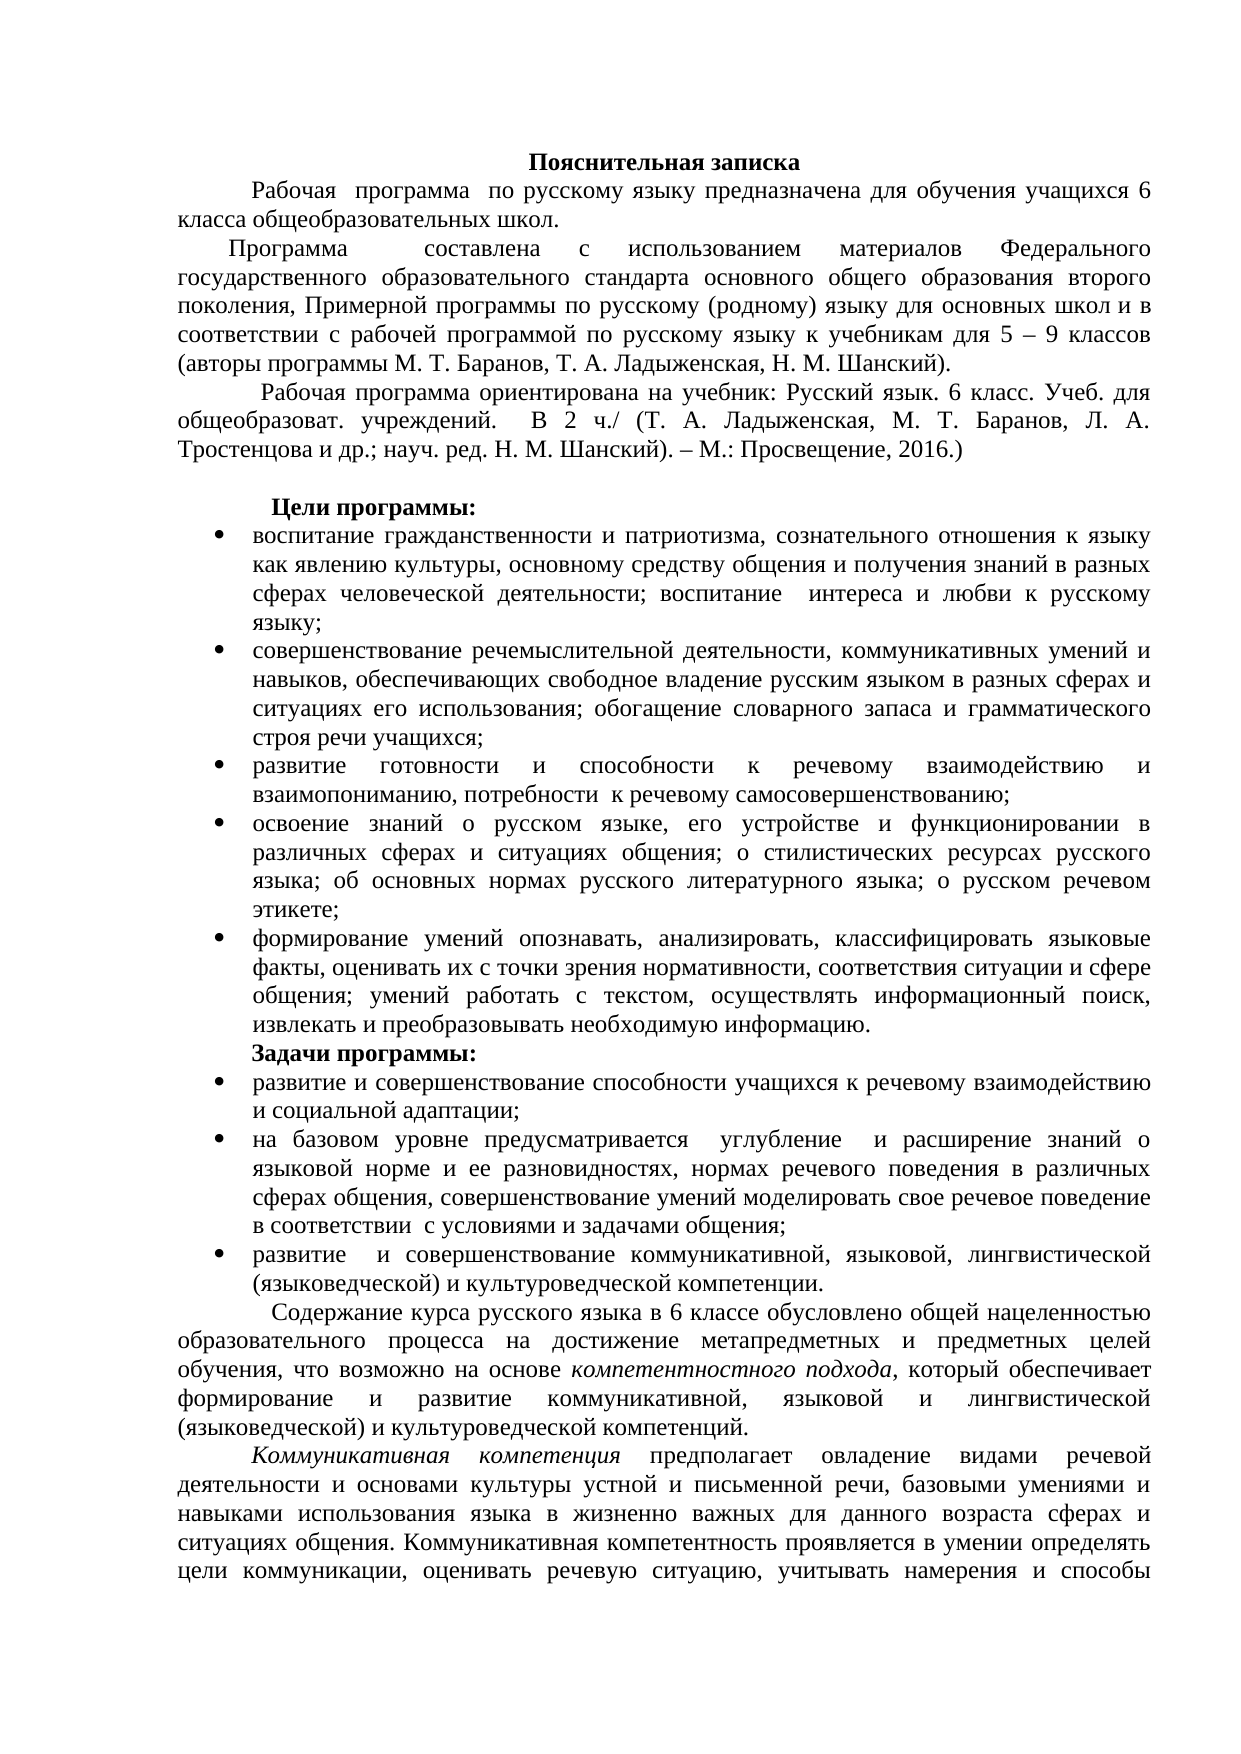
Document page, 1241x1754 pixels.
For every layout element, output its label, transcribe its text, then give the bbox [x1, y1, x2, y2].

list на базовом уровне предусматривается углубление и расширение знаний о языковой норме и ее разновидностях, нормах речевого поведения в различных сферах общения, совершенствование умений моделировать свое речевое поведение в соответствии с условиями и задачами общения; [215, 1124, 1152, 1239]
text Задачи программы: [177, 1038, 1152, 1067]
text Рабочая программа ориентирована на учебник: Русский язык. 6 класс. Учеб. для общеобразоват. учреждений. В 2 ч./ (Т. А. Ладыженская, М. Т. Баранов, Л. А. Тростенцова и др.; науч. ред. Н. М. Шанский). – М.: Просвещение, 2016.) [177, 377, 1152, 463]
text Рабочая программа по русскому языку предназначена для обучения учащихся 6 класса общеобразовательных школ. [177, 176, 1152, 233]
list воспитание гражданственности и патриотизма, сознательного отношения к языку как явлению культуры, основному средству общения и получения знаний в разных сферах человеческой деятельности; воспитание интереса и любви к русскому языку; [215, 521, 1152, 636]
list развитие и совершенствование способности учащихся к речевому взаимодействию и социальной адаптации; [215, 1067, 1152, 1124]
text Содержание курса русского языка в 6 классе обусловлено общей нацеленностью образовательного процесса на достижение метапредметных и предметных целей обучения, что возможно на основе компетентностного подхода, который обеспечивает формирование и развитие коммуникативной, языковой и лингвистической (языковедческой) и культуроведческой компетенций. [177, 1297, 1152, 1441]
text Цели программы: [177, 492, 1152, 521]
list развитие готовности и способности к речевому взаимодействию и взаимопониманию, потребности к речевому самосовершенствованию; [215, 751, 1152, 808]
text Пояснительная записка [177, 147, 1152, 176]
list освоение знаний о русском языке, его устройстве и функционировании в различных сферах и ситуациях общения; о стилистических ресурсах русского языка; об основных нормах русского литературного языка; о русском речевом этикете; [215, 808, 1152, 923]
list развитие и совершенствование коммуникативной, языковой, лингвистической (языковедческой) и культуроведческой компетенции. [215, 1239, 1152, 1297]
text Программа составлена с использованием материалов Федерального государственного образовательного стандарта основного общего образования второго поколения, Примерной программы по русскому (родному) языку для основных школ и в соответствии c рабочей программой по русскому языку к учебникам для 5 – 9 классов (авторы программы М. Т. Баранов, Т. А. Ладыженская, Н. М. Шанский). [177, 233, 1152, 377]
list формирование умений опознавать, анализировать, классифицировать языковые факты, оценивать их с точки зрения нормативности, соответствия ситуации и сфере общения; умений работать с текстом, осуществлять информационный поиск, извлекать и преобразовывать необходимую информацию. [215, 923, 1152, 1038]
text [177, 1441, 1152, 1584]
list совершенствование речемыслительной деятельности, коммуникативных умений и навыков, обеспечивающих свободное владение русским языком в разных сферах и ситуациях его использования; обогащение словарного запаса и грамматического строя речи учащихся; [215, 636, 1152, 751]
